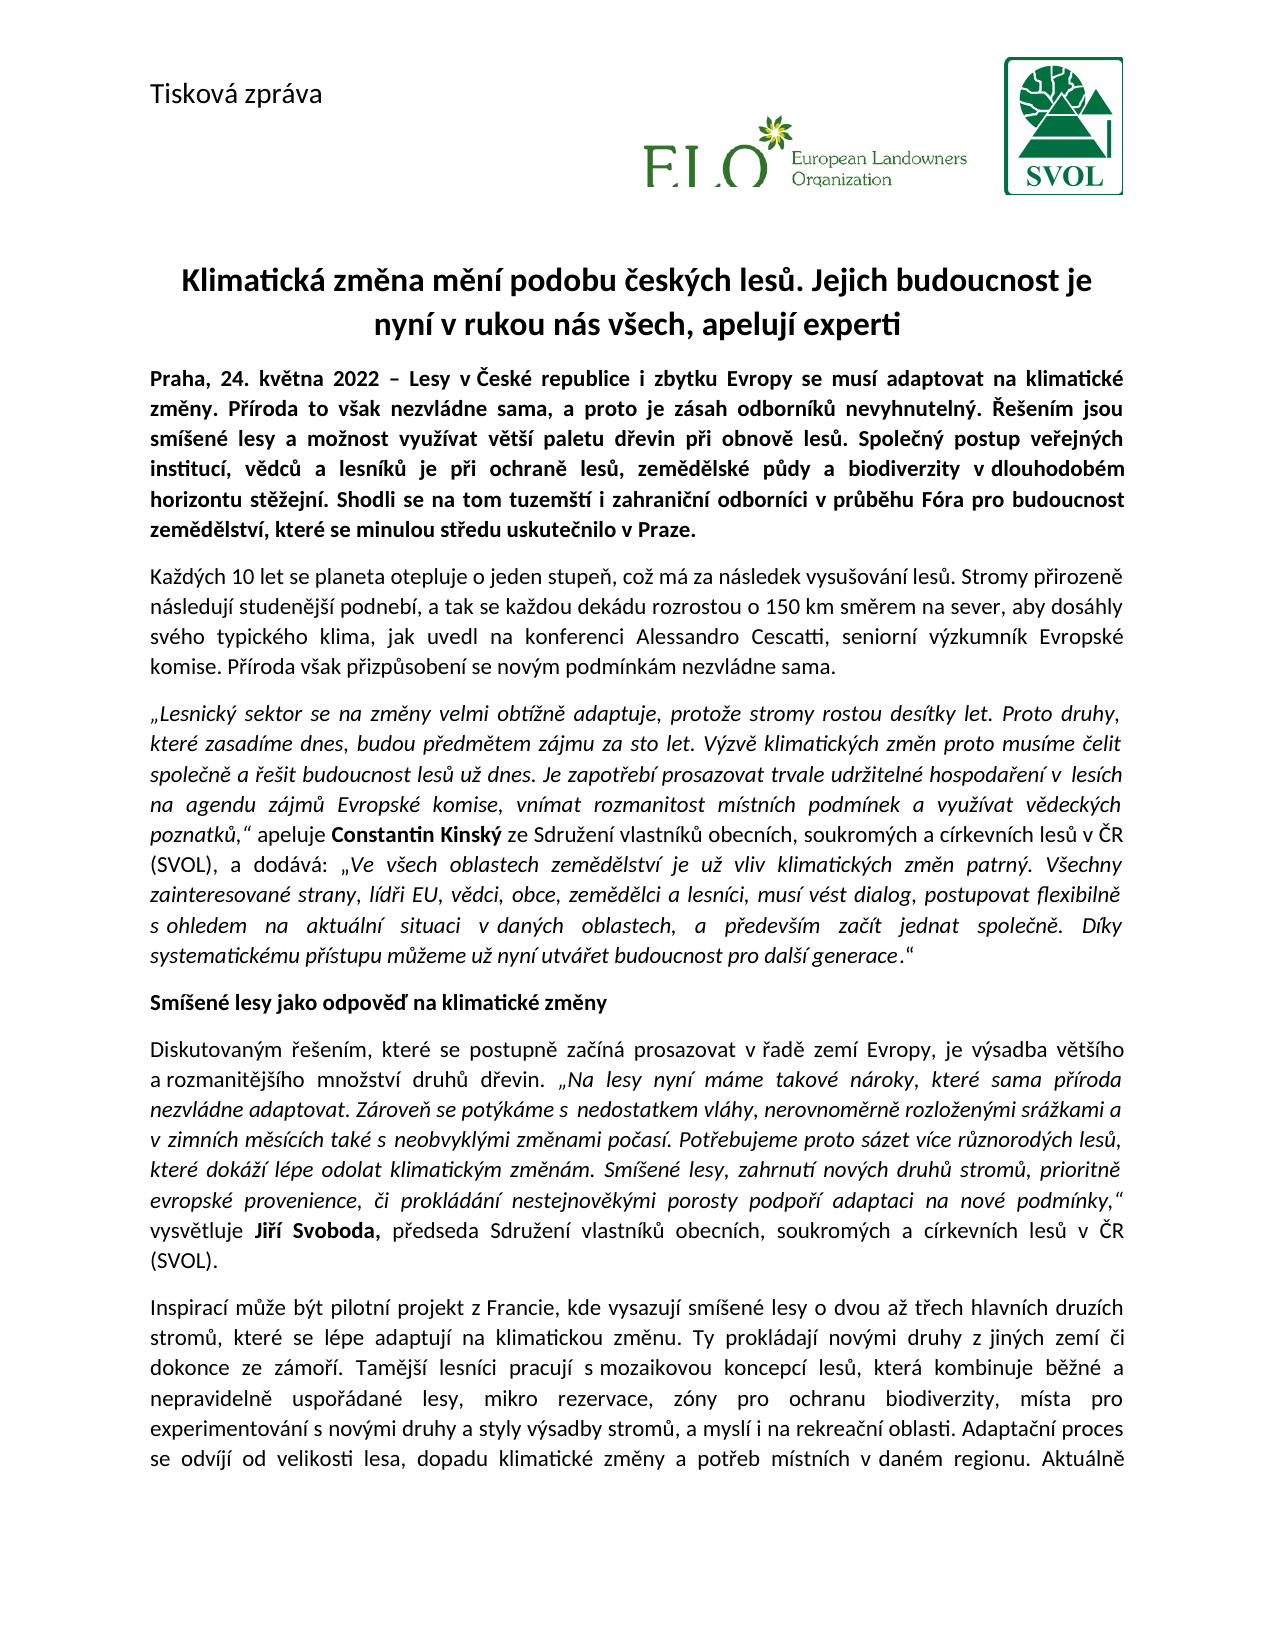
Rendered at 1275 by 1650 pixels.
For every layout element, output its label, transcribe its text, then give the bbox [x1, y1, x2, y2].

text Smíšené lesy jako odpověď na klimatické změny [150, 988, 1125, 1016]
picture [1004, 57, 1123, 195]
text „Lesnický sektor se na změny velmi obtížně adaptuje, protože stromy rostou desítky let. Proto druhy, které zasadíme dnes, budou předmětem zájmu za sto let. Výzvě klimatických změn proto musíme čelit společně a řešit budoucnost lesů už dnes. Je zapotřebí prosazovat trvale udržitelné hospodaření v lesích na agendu zájmů Evropské komise, vnímat rozmanitost místních podmínek a využívat vědeckých poznatků,“ apeluje Constantin Kinský ze Sdružení vlastníků obecních, soukromých a církevních lesů v ČR (SVOL), a dodává: „Ve všech oblastech zemědělství je už vliv klimatických změn patrný. Všechny zainteresované strany, lídři EU, vědci, obce, zemědělci a lesníci, musí vést dialog, postupovat flexibilně s ohledem na aktuální situaci v daných oblastech, a především začít jednat společně. Díky systematickému přístupu můžeme už nyní utvářet budoucnost pro další generace.“ [150, 699, 1125, 969]
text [150, 1293, 1125, 1472]
text Klimatická změna mění podobu českých lesů. Jejich budoucnost je nyní v rukou nás všech, apelují experti [150, 259, 1125, 344]
text Každých 10 let se planeta otepluje o jeden stupeň, což má za následek vysušování lesů. Stromy přirozeně následují studenější podnebí, a tak se každou dekádu rozrostou o 150 km směrem na sever, aby dosáhly svého typického klima, jak uvedl na konferenci Alessandro Cescatti, seniorní výzkumník Evropské komise. Příroda však přizpůsobení se novým podmínkám nezvládne sama. [150, 562, 1125, 680]
text Diskutovaným řešením, které se postupně začíná prosazovat v řadě zemí Evropy, je výsadba většího a rozmanitějšího množství druhů dřevin. „Na lesy nyní máme takové nároky, které sama příroda nezvládne adaptovat. Zároveň se potýkáme s nedostatkem vláhy, nerovnoměrně rozloženými srážkami a v zimních měsících také s neobvyklými změnami počasí. Potřebujeme proto sázet více různorodých lesů, které dokáží lépe odolat klimatickým změnám. Smíšené lesy, zahrnutí nových druhů stromů, prioritně evropské provenience, či prokládání nestejnověkými porosty podpoří adaptaci na nové podmínky,“ vysvětluje Jiří Svoboda, předseda Sdružení vlastníků obecních, soukromých a církevních lesů v ČR (SVOL). [150, 1035, 1125, 1274]
text Praha, 24. května 2022 – Lesy v České republice i zbytku Evropy se musí adaptovat na klimatické změny. Příroda to však nezvládne sama, a proto je zásah odborníků nevyhnutelný. Řešením jsou smíšené lesy a možnost využívat větší paletu dřevin při obnově lesů. Společný postup veřejných institucí, vědců a lesníků je při ochraně lesů, zemědělské půdy a biodiverzity v dlouhodobém horizontu stěžejní. Shodli se na tom tuzemští i zahraniční odborníci v průběhu Fóra pro budoucnost zemědělství, které se minulou středu uskutečnilo v Praze. [150, 364, 1125, 543]
picture [643, 115, 969, 187]
